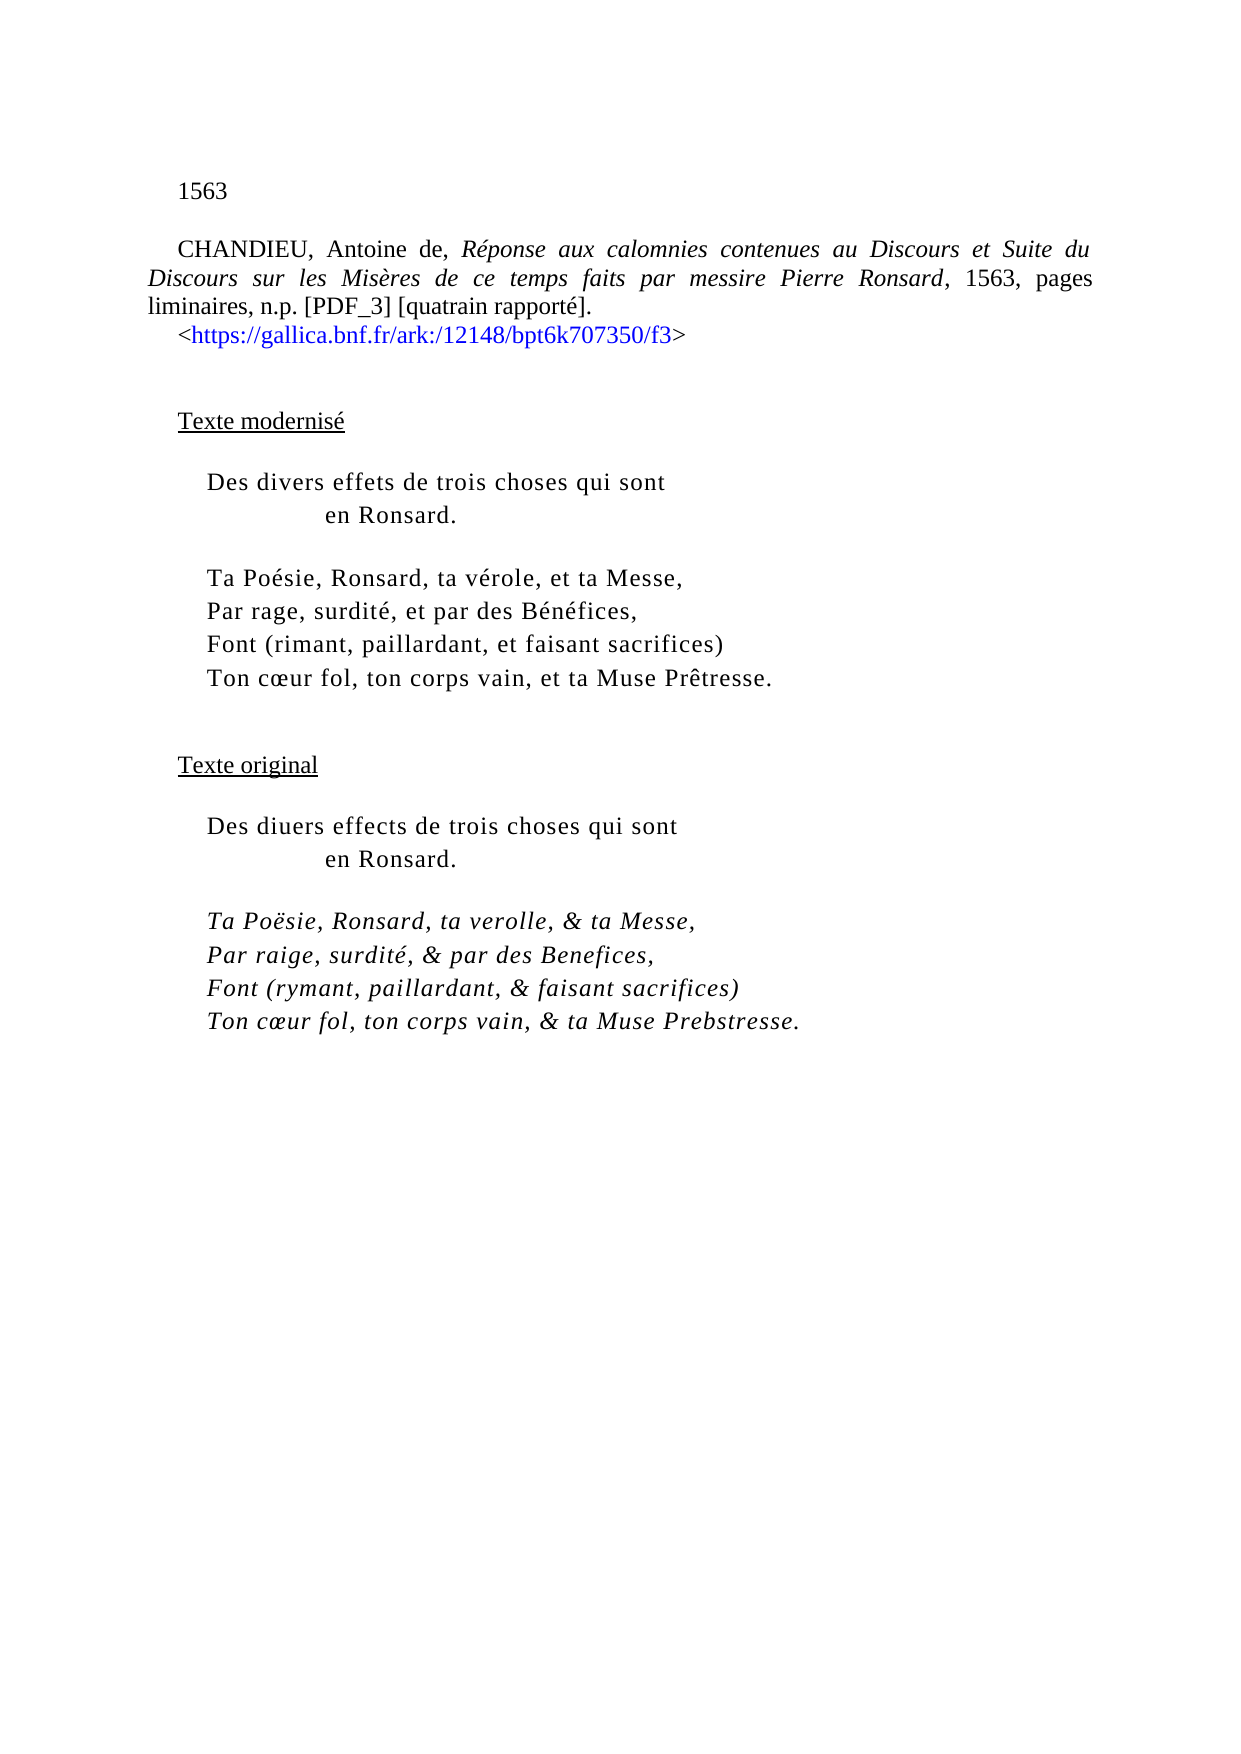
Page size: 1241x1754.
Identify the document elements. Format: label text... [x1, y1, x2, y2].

text Texte modernisé [148, 406, 1093, 435]
text Ta Poésie, Ronsard, ta vérole, et ta Messe, [207, 559, 1093, 593]
text CHANDIEU, Antoine de, Réponse aux calomnies contenues au Discours et Suite du Discours sur les Misères de ce temps faits par messire Pierre Ronsard, 1563, pages liminaires, n.p. [PDF_3] [quatrain rapporté]. [148, 234, 1093, 320]
text Ton cœur fol, ton corps vain, et ta Muse Prêtresse. [207, 659, 1093, 693]
text Ta Poësie, Ronsard, ta verolle, & ta Messe, [207, 903, 1093, 936]
text en Ronsard. [325, 497, 1093, 531]
text Par raige, surdité, & par des Benefices, [207, 936, 1093, 970]
text Font (rymant, paillardant, & faisant sacrifices) [207, 970, 1093, 1003]
text Font (rimant, paillardant, et faisant sacrifices) [207, 626, 1093, 659]
text Par rage, surdité, et par des Bénéfices, [207, 593, 1093, 626]
text en Ronsard. [325, 841, 1093, 874]
text Texte original [148, 750, 1093, 779]
text Des diuers effects de trois choses qui sont [207, 808, 1093, 841]
text Ton cœur fol, ton corps vain, & ta Muse Prebstresse. [207, 1003, 1093, 1036]
text <https://gallica.bnf.fr/ark:/12148/bpt6k707350/f3> [148, 320, 1093, 349]
text 1563 [148, 176, 1093, 205]
text Des divers effets de trois choses qui sont [207, 464, 1093, 497]
